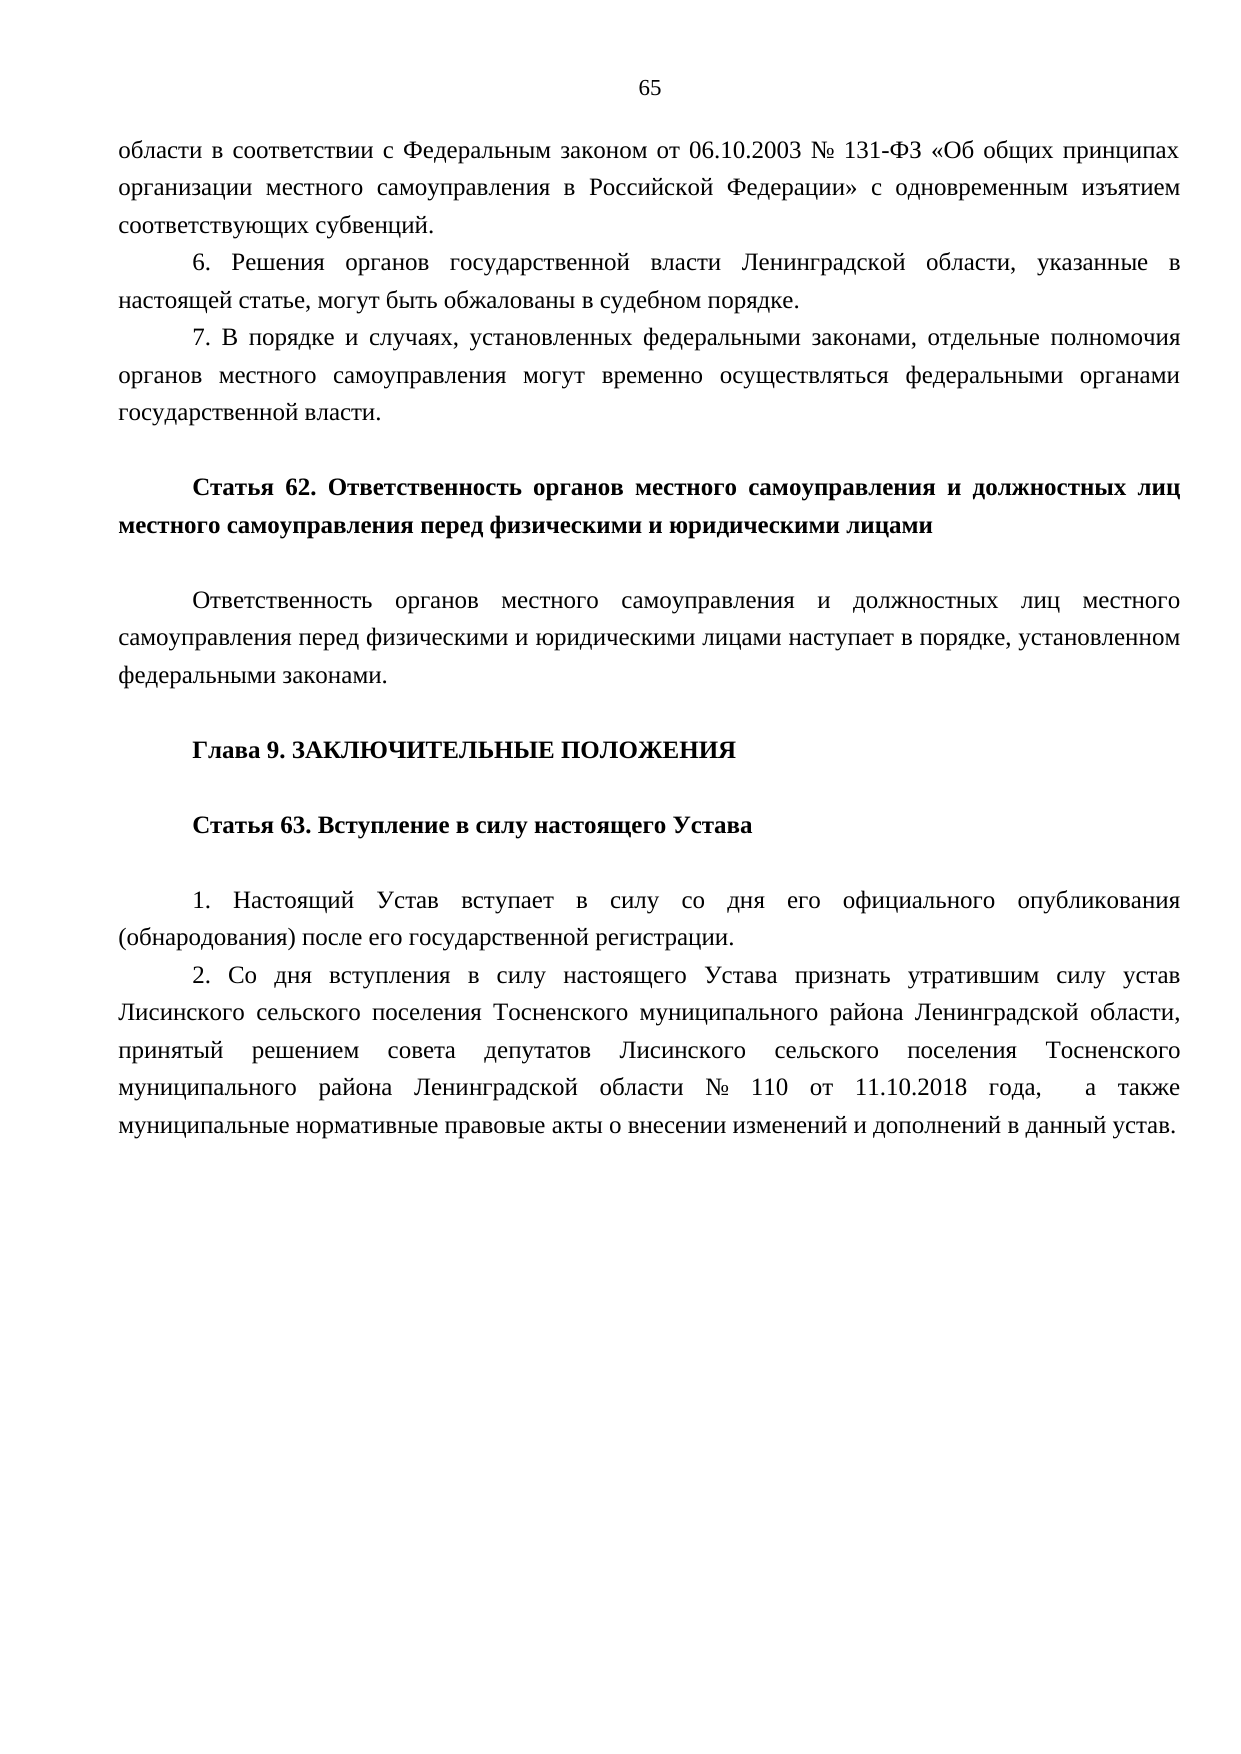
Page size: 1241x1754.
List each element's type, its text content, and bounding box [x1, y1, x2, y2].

text 6. Решения органов государственной власти Ленинградской области, указанные в настоящей статье, могут быть обжалованы в судебном порядке. [118, 241, 1181, 316]
text 7. В порядке и случаях, установленных федеральными законами, отдельные полномочия органов местного самоуправления могут временно осуществляться федеральными органами государственной власти. [118, 316, 1181, 428]
text Статья 62. Ответственность органов местного самоуправления и должностных лиц местного самоуправления перед физическими и юридическими лицами [118, 466, 1181, 541]
text Ответственность органов местного самоуправления и должностных лиц местного самоуправления перед физическими и юридическими лицами наступает в порядке, установленном федеральными законами. [118, 578, 1181, 691]
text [118, 128, 1181, 241]
text Статья 63. Вступление в силу настоящего Устава [118, 803, 1181, 841]
text 1. Настоящий Устав вступает в силу со дня его официального опубликования (обнародования) после его государственной регистрации. [118, 878, 1181, 953]
text Глава 9. ЗАКЛЮЧИТЕЛЬНЫЕ ПОЛОЖЕНИЯ [118, 728, 1181, 766]
text 2. Со дня вступления в силу настоящего Устава признать утратившим силу устав Лисинского сельского поселения Тосненского муниципального района Ленинградской области, принятый решением совета депутатов Лисинского сельского поселения Тосненского муниципального района Ленинградской области № 110 от 11.10.2018 года, а также муниципальные нормативные правовые акты о внесении изменений и дополнений в данный устав. [118, 953, 1181, 1141]
